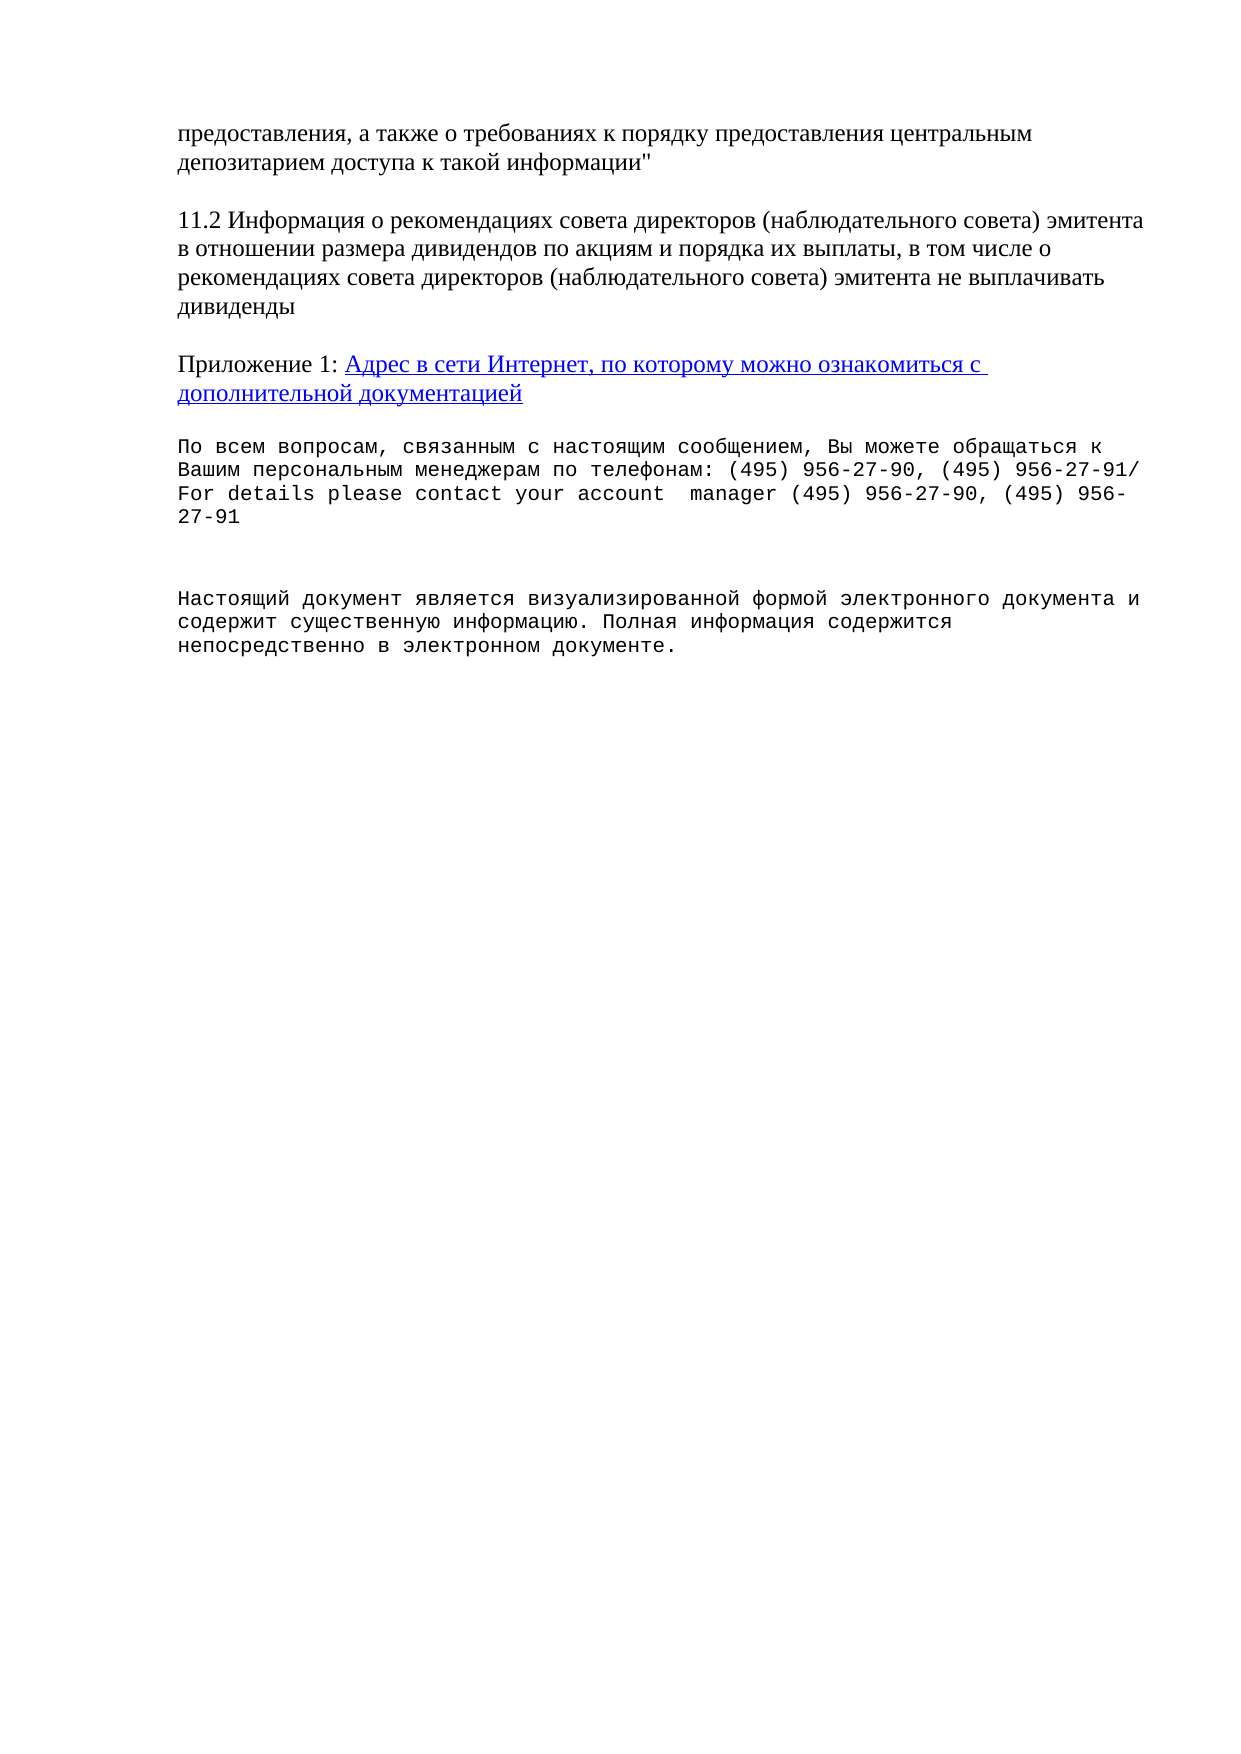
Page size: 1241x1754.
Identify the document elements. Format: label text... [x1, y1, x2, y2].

text По всем вопросам, связанным с настоящим сообщением, Вы можете обращаться к Вашим персональным менеджерам по телефонам: (495) 956-27-90, (495) 956-27-91/ For details please contact your account manager (495) 956-27-90, (495) 956-27-91 [177, 436, 1152, 530]
text Настоящий документ является визуализированной формой электронного документа и содержит существенную информацию. Полная информация содержится непосредственно в электронном документе. [177, 588, 1152, 659]
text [177, 118, 1152, 176]
text 11.2 Информация о рекомендациях совета директоров (наблюдательного совета) эмитента в отношении размера дивидендов по акциям и порядка их выплаты, в том числе о рекомендациях совета директоров (наблюдательного совета) эмитента не выплачивать дивиденды [177, 205, 1152, 320]
text Приложение 1: Адрес в сети Интернет, по которому можно ознакомиться с дополнительной документацией [177, 349, 1152, 406]
